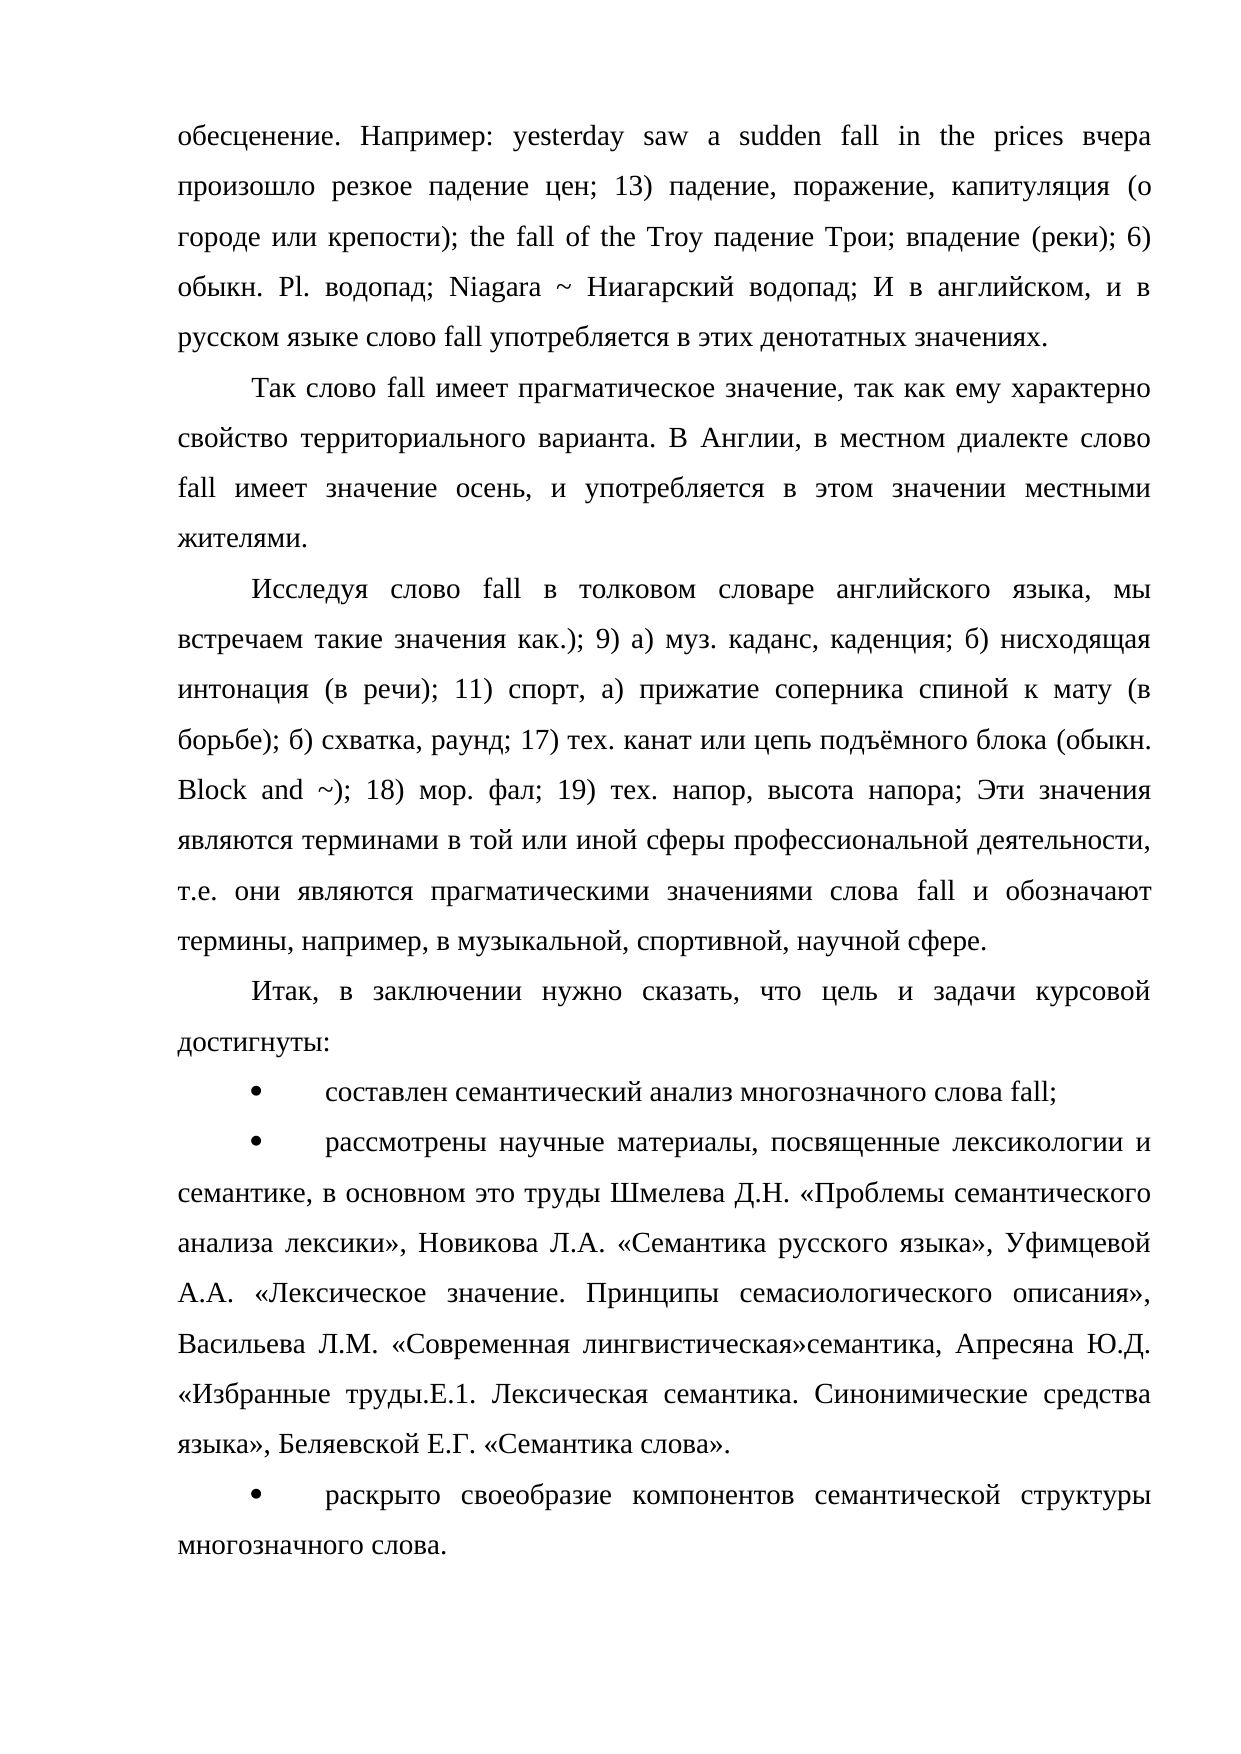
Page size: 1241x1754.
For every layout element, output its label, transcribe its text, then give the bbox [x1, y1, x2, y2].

list составлен семантический анализ многозначного слова fall; [177, 1074, 1152, 1108]
list раскрыто своеобразие компонентов семантической структуры многозначного слова. [177, 1477, 1152, 1561]
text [177, 118, 1152, 353]
list рассмотрены научные материалы, посвященные лексикологии и семантике, в основном это труды Шмелева Д.Н. «Проблемы семантического анализа лексики», Новикова Л.А. «Семантика русского языка», Уфимцевой А.А. «Лексическое значение. Принципы семасиологического описания», Васильева Л.М. «Современная лингвистическая»семантика, Апресяна Ю.Д. «Избранные труды.Е.1. Лексическая семантика. Синонимические средства языка», Беляевской Е.Г. «Семантика слова». [177, 1124, 1152, 1460]
text Так слово fall имеет прагматическое значение, так как ему характерно свойство территориального варианта. В Англии, в местном диалекте слово fall имеет значение осень, и употребляется в этом значении местными жителями. [177, 370, 1152, 554]
text Итак, в заключении нужно сказать, что цель и задачи курсовой достигнуты: [177, 973, 1152, 1057]
text Исследуя слово fall в толковом словаре английского языка, мы встречаем такие значения как.); 9) а) муз. каданс, каденция; б) нисходящая интонация (в речи); 11) спорт, а) прижатие соперника спиной к мату (в борьбе); б) схватка, раунд; 17) тех. канат или цепь подъёмного блока (обыкн. Block and ~); 18) мор. фал; 19) тех. напор, высота напора; Эти значения являются терминами в той или иной сферы профессиональной деятельности, т.е. они являются прагматическими значениями слова fall и обозначают термины, например, в музыкальной, спортивной, научной сфере. [177, 571, 1152, 957]
